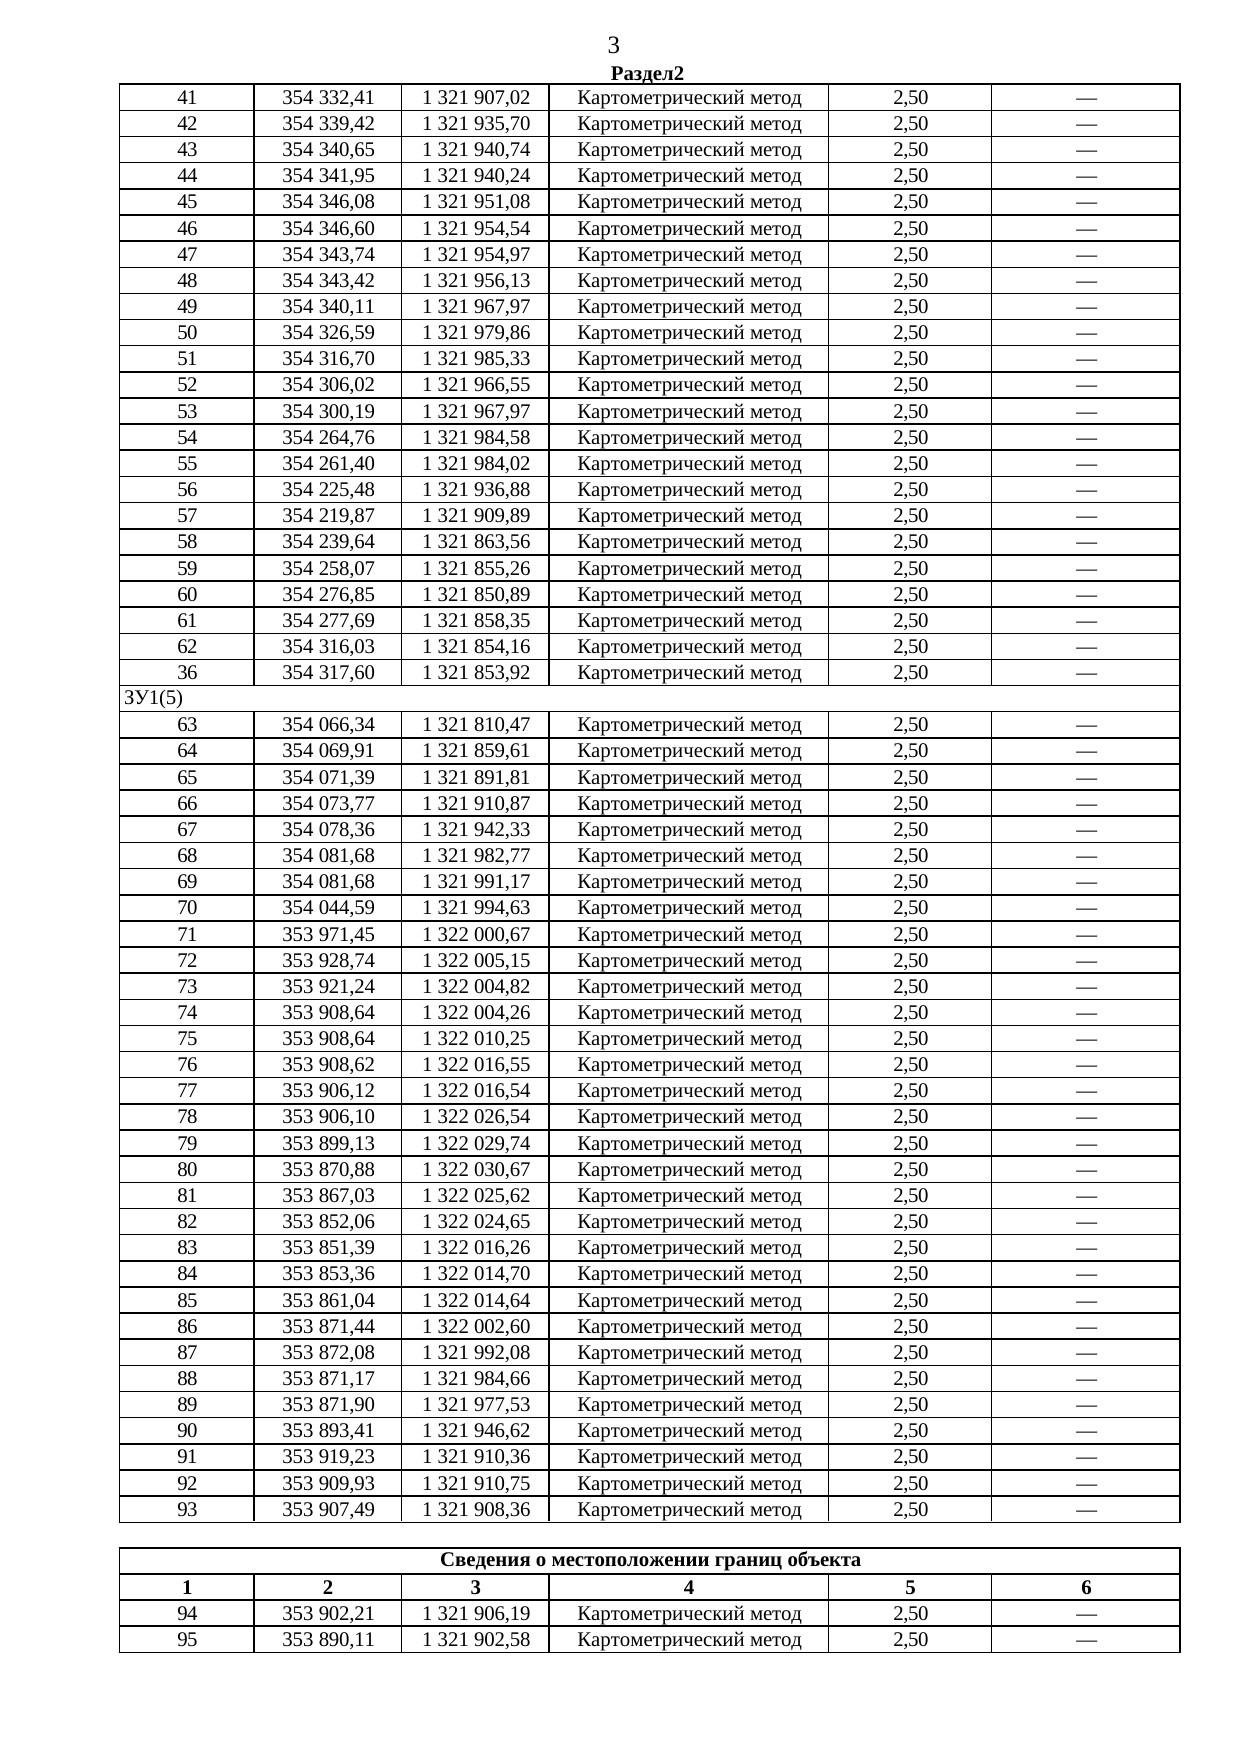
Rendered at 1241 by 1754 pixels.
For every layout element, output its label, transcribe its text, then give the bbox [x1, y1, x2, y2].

table_cell 79 [120, 1131, 253, 1155]
table_cell 2,50 [829, 1497, 991, 1521]
table_cell Картометрический метод [550, 85, 828, 109]
table_cell 1 321 935,70 [402, 111, 548, 136]
table_cell 1 321 854,16 [402, 634, 548, 658]
table_cell Картометрический метод [550, 1026, 828, 1051]
table_cell 353 853,36 [255, 1262, 401, 1286]
table_cell Картометрический метод [550, 451, 828, 476]
table_cell 56 [120, 477, 253, 502]
table_cell 2,50 [829, 399, 991, 423]
table_cell 47 [120, 242, 253, 266]
table_cell 2,50 [829, 1288, 991, 1312]
table_cell — [992, 1601, 1179, 1625]
table_cell — [992, 1418, 1179, 1443]
table_cell 49 [120, 294, 253, 319]
table_cell — [992, 137, 1179, 162]
table_cell 2,50 [829, 85, 991, 109]
table_cell 61 [120, 608, 253, 632]
table_cell 91 [120, 1445, 253, 1469]
table_cell 89 [120, 1392, 253, 1417]
table_cell — [992, 1209, 1179, 1234]
table_cell 2,50 [829, 1000, 991, 1024]
table_cell 1 322 014,70 [402, 1262, 548, 1286]
table_cell — [992, 896, 1179, 920]
table_cell 2,50 [829, 896, 991, 920]
table_cell 63 [120, 712, 253, 737]
table_cell 53 [120, 399, 253, 423]
table_cell 1 321 967,97 [402, 294, 548, 319]
table_cell Картометрический метод [550, 896, 828, 920]
table_cell 62 [120, 634, 253, 658]
table_cell 1 321 991,17 [402, 869, 548, 894]
table_cell 1 321 984,66 [402, 1366, 548, 1391]
table_cell 1 321 984,58 [402, 425, 548, 449]
table_cell 2,50 [829, 163, 991, 188]
table_cell — [992, 1235, 1179, 1260]
table_cell Картометрический метод [550, 503, 828, 528]
table_cell 70 [120, 896, 253, 920]
table_cell — [992, 634, 1179, 658]
table_cell 1 321 951,08 [402, 190, 548, 214]
table_cell 1 321 908,36 [402, 1497, 548, 1521]
table_cell 354 066,34 [255, 712, 401, 737]
table_cell 1 322 000,67 [402, 922, 548, 946]
table_cell — [992, 582, 1179, 606]
table_cell 2,50 [829, 1183, 991, 1208]
table_cell — [992, 1000, 1179, 1024]
table_cell 353 852,06 [255, 1209, 401, 1234]
table_cell 77 [120, 1078, 253, 1103]
table_cell 2,50 [829, 634, 991, 658]
table_cell 353 906,12 [255, 1078, 401, 1103]
table_cell 1 322 030,67 [402, 1157, 548, 1181]
table_cell Картометрический метод [550, 1000, 828, 1024]
table_cell 67 [120, 817, 253, 842]
table_cell 84 [120, 1262, 253, 1286]
table_cell 354 340,65 [255, 137, 401, 162]
table_cell 353 902,21 [255, 1601, 401, 1625]
table_cell 354 073,77 [255, 791, 401, 815]
table_cell 354 258,07 [255, 556, 401, 580]
table_cell 1 321 942,33 [402, 817, 548, 842]
table_cell 2,50 [829, 111, 991, 136]
table_cell 68 [120, 843, 253, 868]
table_cell 353 907,49 [255, 1497, 401, 1521]
table_cell 2,50 [829, 1157, 991, 1181]
table_cell 353 871,90 [255, 1392, 401, 1417]
table_cell — [992, 1445, 1179, 1469]
table_cell 354 300,19 [255, 399, 401, 423]
table_cell 2 [255, 1575, 401, 1599]
table_cell 73 [120, 974, 253, 998]
table_cell Картометрический метод [550, 530, 828, 554]
table_cell 2,50 [829, 660, 991, 685]
table_cell 2,50 [829, 346, 991, 371]
table_cell 1 322 002,60 [402, 1314, 548, 1338]
table_cell 45 [120, 190, 253, 214]
table_cell 353 871,44 [255, 1314, 401, 1338]
table_cell 354 225,48 [255, 477, 401, 502]
table_cell 1 322 025,62 [402, 1183, 548, 1208]
table_cell 71 [120, 922, 253, 946]
table_cell 54 [120, 425, 253, 449]
table_cell 2,50 [829, 477, 991, 502]
table_cell 354 341,95 [255, 163, 401, 188]
table_cell 2,50 [829, 608, 991, 632]
table_cell 354 069,91 [255, 739, 401, 763]
table_cell 353 870,88 [255, 1157, 401, 1181]
table_cell Картометрический метод [550, 608, 828, 632]
table_cell 354 326,59 [255, 320, 401, 345]
table_cell 1 322 005,15 [402, 948, 548, 972]
table_cell 1 321 863,56 [402, 530, 548, 554]
table_cell — [992, 974, 1179, 998]
table_cell Картометрический метод [550, 1314, 828, 1338]
table_cell — [992, 1157, 1179, 1181]
table_cell Картометрический метод [550, 242, 828, 266]
table_cell 1 321 859,61 [402, 739, 548, 763]
table_cell Картометрический метод [550, 765, 828, 789]
table_cell Картометрический метод [550, 399, 828, 423]
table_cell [550, 1627, 828, 1652]
table_cell Картометрический метод [550, 1445, 828, 1469]
table_cell 50 [120, 320, 253, 345]
table_cell 354 261,40 [255, 451, 401, 476]
table_cell 85 [120, 1288, 253, 1312]
table_cell Картометрический метод [550, 556, 828, 580]
table_cell — [992, 85, 1179, 109]
table_cell 354 081,68 [255, 843, 401, 868]
table_cell 353 871,17 [255, 1366, 401, 1391]
table_cell 2,50 [829, 373, 991, 397]
table_cell 2,50 [829, 1078, 991, 1103]
table_cell — [992, 948, 1179, 972]
table_cell — [992, 765, 1179, 789]
table_cell — [992, 530, 1179, 554]
table_cell 353 893,41 [255, 1418, 401, 1443]
table_cell 43 [120, 137, 253, 162]
table_cell — [992, 1052, 1179, 1077]
table_cell 1 322 004,82 [402, 974, 548, 998]
table_cell 353 867,03 [255, 1183, 401, 1208]
table_cell 1 322 004,26 [402, 1000, 548, 1024]
table_cell 82 [120, 1209, 253, 1234]
table_cell 3 [402, 1575, 548, 1599]
table_cell 2,50 [829, 216, 991, 240]
table_cell Картометрический метод [550, 190, 828, 214]
table_cell 2,50 [829, 1235, 991, 1260]
table_cell Картометрический метод [550, 1471, 828, 1495]
table_cell 88 [120, 1366, 253, 1391]
table_cell Картометрический метод [550, 137, 828, 162]
table_cell 2,50 [829, 817, 991, 842]
table_cell Картометрический метод [550, 111, 828, 136]
table_cell 1 321 910,87 [402, 791, 548, 815]
table_cell — [992, 712, 1179, 737]
table_cell 1 321 954,97 [402, 242, 548, 266]
table_cell 2,50 [829, 1340, 991, 1364]
table_cell 354 071,39 [255, 765, 401, 789]
table_cell Картометрический метод [550, 1131, 828, 1155]
table_cell — [992, 346, 1179, 371]
table_cell Картометрический метод [550, 582, 828, 606]
table_cell 1 321 985,33 [402, 346, 548, 371]
table_cell 353 919,23 [255, 1445, 401, 1469]
table_cell 2,50 [829, 739, 991, 763]
table_cell 1 322 016,54 [402, 1078, 548, 1103]
table_cell 1 321 853,92 [402, 660, 548, 685]
table_cell — [992, 294, 1179, 319]
table_cell Картометрический метод [550, 869, 828, 894]
table_cell 2,50 [829, 582, 991, 606]
table_cell 2,50 [829, 765, 991, 789]
table_cell — [992, 111, 1179, 136]
table_cell 59 [120, 556, 253, 580]
table_cell 354 239,64 [255, 530, 401, 554]
table_cell Картометрический метод [550, 346, 828, 371]
table_cell 354 346,60 [255, 216, 401, 240]
table_cell — [992, 608, 1179, 632]
table_cell 1 321 967,97 [402, 399, 548, 423]
table_cell 2,50 [829, 320, 991, 345]
table_cell Картометрический метод [550, 843, 828, 868]
table_cell Картометрический метод [550, 1209, 828, 1234]
table_cell Картометрический метод [550, 1078, 828, 1103]
table_cell — [992, 425, 1179, 449]
table_cell 1 321 992,08 [402, 1340, 548, 1364]
table_cell 2,50 [829, 1131, 991, 1155]
table_cell 86 [120, 1314, 253, 1338]
table_cell 1 321 979,86 [402, 320, 548, 345]
table_cell 354 277,69 [255, 608, 401, 632]
table_cell Картометрический метод [550, 1235, 828, 1260]
table_cell 75 [120, 1026, 253, 1051]
table_cell 1 321 810,47 [402, 712, 548, 737]
table_cell — [992, 268, 1179, 292]
table_cell 2,50 [829, 1445, 991, 1469]
table_cell — [992, 739, 1179, 763]
table_cell 2,50 [829, 1052, 991, 1077]
table_cell 1 321 907,02 [402, 85, 548, 109]
table_cell 2,50 [829, 1105, 991, 1129]
table_cell — [992, 216, 1179, 240]
table_cell 354 317,60 [255, 660, 401, 685]
table_cell Картометрический метод [550, 922, 828, 946]
table_cell 353 908,62 [255, 1052, 401, 1077]
table_cell 1 321 984,02 [402, 451, 548, 476]
table_cell 353 899,13 [255, 1131, 401, 1155]
table_cell 354 306,02 [255, 373, 401, 397]
table_cell — [992, 1497, 1179, 1521]
table_cell 2,50 [829, 791, 991, 815]
table_cell 1 321 966,55 [402, 373, 548, 397]
table_cell 2,50 [829, 974, 991, 998]
table_cell 1 321 936,88 [402, 477, 548, 502]
table_cell — [992, 190, 1179, 214]
table_cell 1 322 016,26 [402, 1235, 548, 1260]
table_cell 1 321 982,77 [402, 843, 548, 868]
table_cell 69 [120, 869, 253, 894]
table_cell 66 [120, 791, 253, 815]
table_cell — [992, 1262, 1179, 1286]
table_cell 353 890,11 [255, 1627, 401, 1652]
table_cell 1 321 994,63 [402, 896, 548, 920]
table_cell 2,50 [829, 425, 991, 449]
table_cell — [992, 399, 1179, 423]
table_cell 2,50 [829, 922, 991, 946]
table_cell 48 [120, 268, 253, 292]
table_cell 1 321 858,35 [402, 608, 548, 632]
table_cell 57 [120, 503, 253, 528]
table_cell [550, 1601, 828, 1625]
table_cell Картометрический метод [550, 974, 828, 998]
table_cell — [992, 1627, 1179, 1652]
table_cell — [992, 1314, 1179, 1338]
table_cell 65 [120, 765, 253, 789]
table_cell — [992, 1471, 1179, 1495]
table_cell 354 078,36 [255, 817, 401, 842]
table_cell — [992, 1366, 1179, 1391]
table_cell 354 044,59 [255, 896, 401, 920]
table_cell 64 [120, 739, 253, 763]
table_cell 353 928,74 [255, 948, 401, 972]
table_cell 2,50 [829, 1314, 991, 1338]
table_cell — [992, 1078, 1179, 1103]
table_cell 1 321 909,89 [402, 503, 548, 528]
table_cell 354 276,85 [255, 582, 401, 606]
table_cell — [992, 477, 1179, 502]
table_cell 2,50 [829, 712, 991, 737]
table_cell 5 [829, 1575, 991, 1599]
table_cell 354 332,41 [255, 85, 401, 109]
table_cell 2,50 [829, 948, 991, 972]
table_cell 1 322 010,25 [402, 1026, 548, 1051]
table_cell 1 321 940,24 [402, 163, 548, 188]
table_cell 36 [120, 660, 253, 685]
table_cell Картометрический метод [550, 1052, 828, 1077]
table_cell 353 908,64 [255, 1000, 401, 1024]
table_cell 46 [120, 216, 253, 240]
table_cell Картометрический метод [550, 163, 828, 188]
table_cell 74 [120, 1000, 253, 1024]
table_cell 354 343,42 [255, 268, 401, 292]
table_cell 41 [120, 85, 253, 109]
table_cell — [992, 817, 1179, 842]
table_cell 2,50 [829, 530, 991, 554]
table_cell 354 346,08 [255, 190, 401, 214]
table_cell 354 316,70 [255, 346, 401, 371]
table_cell Картометрический метод [550, 1183, 828, 1208]
table_cell — [992, 1340, 1179, 1364]
table_cell 2,50 [829, 1262, 991, 1286]
table_cell 1 321 850,89 [402, 582, 548, 606]
table_cell 354 340,11 [255, 294, 401, 319]
table_cell Картометрический метод [550, 817, 828, 842]
table_cell — [992, 1183, 1179, 1208]
table_cell 87 [120, 1340, 253, 1364]
table_cell 52 [120, 373, 253, 397]
table_cell 1 321 954,54 [402, 216, 548, 240]
table_cell 354 316,03 [255, 634, 401, 658]
table_cell Картометрический метод [550, 1392, 828, 1417]
table_cell — [992, 922, 1179, 946]
table_cell 2,50 [829, 294, 991, 319]
table_cell Картометрический метод [550, 634, 828, 658]
table_cell — [992, 242, 1179, 266]
table_cell 2,50 [829, 190, 991, 214]
table_cell 2,50 [829, 1366, 991, 1391]
table_cell 353 861,04 [255, 1288, 401, 1312]
table_cell Картометрический метод [550, 477, 828, 502]
table_cell Картометрический метод [550, 948, 828, 972]
table_cell 80 [120, 1157, 253, 1181]
table_cell Картометрический метод [550, 712, 828, 737]
table_cell 2,50 [829, 843, 991, 868]
table_cell 42 [120, 111, 253, 136]
table_cell — [992, 556, 1179, 580]
table_cell Картометрический метод [550, 1157, 828, 1181]
table_cell 81 [120, 1183, 253, 1208]
table_cell Картометрический метод [550, 1497, 828, 1521]
table_cell 1 322 024,65 [402, 1209, 548, 1234]
table_cell Картометрический метод [550, 268, 828, 292]
table_cell 353 971,45 [255, 922, 401, 946]
table_cell 353 906,10 [255, 1105, 401, 1129]
table_cell — [992, 451, 1179, 476]
table_cell 1 321 891,81 [402, 765, 548, 789]
table_cell 1 [120, 1575, 253, 1599]
table_cell 353 851,39 [255, 1235, 401, 1260]
table_cell 94 [120, 1601, 253, 1625]
table_cell 60 [120, 582, 253, 606]
table_cell — [992, 503, 1179, 528]
table_cell 1 322 014,64 [402, 1288, 548, 1312]
table_cell 354 339,42 [255, 111, 401, 136]
table_cell — [992, 1392, 1179, 1417]
table_cell 72 [120, 948, 253, 972]
table_cell Картометрический метод [550, 660, 828, 685]
table_cell — [992, 1288, 1179, 1312]
table_cell 2,50 [829, 1026, 991, 1051]
table_cell ЗУ1(5) [120, 686, 1179, 711]
table_cell Картометрический метод [550, 1340, 828, 1364]
table_cell 1 321 910,75 [402, 1471, 548, 1495]
table_cell 2,50 [829, 1418, 991, 1443]
table_cell Картометрический метод [550, 294, 828, 319]
table_cell — [992, 791, 1179, 815]
table_cell 353 872,08 [255, 1340, 401, 1364]
table_cell Картометрический метод [550, 1288, 828, 1312]
table_cell 83 [120, 1235, 253, 1260]
table_cell — [992, 373, 1179, 397]
table_cell 1 321 906,19 [402, 1601, 548, 1625]
table_cell 354 343,74 [255, 242, 401, 266]
table_cell 2,50 [829, 242, 991, 266]
table_cell 1 321 910,36 [402, 1445, 548, 1469]
table_cell — [992, 869, 1179, 894]
table_cell 2,50 [829, 1627, 991, 1652]
table_cell — [992, 660, 1179, 685]
table_cell 1 322 029,74 [402, 1131, 548, 1155]
table_cell 1 321 946,62 [402, 1418, 548, 1443]
table_cell 1 321 855,26 [402, 556, 548, 580]
table_cell 2,50 [829, 556, 991, 580]
table_cell 2,50 [829, 1209, 991, 1234]
table_cell 92 [120, 1471, 253, 1495]
table_cell Картометрический метод [550, 1366, 828, 1391]
table_cell 2,50 [829, 869, 991, 894]
table_cell 95 [120, 1627, 253, 1652]
table_cell Картометрический метод [550, 791, 828, 815]
table_cell 1 321 940,74 [402, 137, 548, 162]
table_cell Картометрический метод [550, 373, 828, 397]
table_cell 4 [550, 1575, 828, 1599]
table_cell 2,50 [829, 503, 991, 528]
table_cell — [992, 1131, 1179, 1155]
table_cell 354 264,76 [255, 425, 401, 449]
table_cell Картометрический метод [550, 425, 828, 449]
table_cell 2,50 [829, 451, 991, 476]
table_cell 1 322 016,55 [402, 1052, 548, 1077]
table_header Сведения о местоположении границ объекта [120, 1549, 1179, 1573]
table_cell 353 909,93 [255, 1471, 401, 1495]
table_cell 354 081,68 [255, 869, 401, 894]
table_cell 78 [120, 1105, 253, 1129]
table_cell Картометрический метод [550, 739, 828, 763]
table_cell 1 321 902,58 [402, 1627, 548, 1652]
table_cell 58 [120, 530, 253, 554]
table_cell — [992, 163, 1179, 188]
table_cell 1 321 977,53 [402, 1392, 548, 1417]
table_cell 2,50 [829, 1471, 991, 1495]
table_cell — [992, 1026, 1179, 1051]
table_cell Картометрический метод [550, 1262, 828, 1286]
table_cell — [992, 843, 1179, 868]
table_cell 1 321 956,13 [402, 268, 548, 292]
table_cell 2,50 [829, 268, 991, 292]
table_cell 6 [992, 1575, 1179, 1599]
table_cell 2,50 [829, 137, 991, 162]
table_cell — [992, 320, 1179, 345]
table_cell 1 322 026,54 [402, 1105, 548, 1129]
table_cell 2,50 [829, 1392, 991, 1417]
table_cell 353 921,24 [255, 974, 401, 998]
table_cell 44 [120, 163, 253, 188]
table_cell Картометрический метод [550, 320, 828, 345]
table_cell — [992, 1105, 1179, 1129]
table_cell 76 [120, 1052, 253, 1077]
table_cell 2,50 [829, 1601, 991, 1625]
table_cell 93 [120, 1497, 253, 1521]
table_cell Картометрический метод [550, 1105, 828, 1129]
table_cell 51 [120, 346, 253, 371]
table_cell 55 [120, 451, 253, 476]
table_cell 353 908,64 [255, 1026, 401, 1051]
table_cell 354 219,87 [255, 503, 401, 528]
table_cell Картометрический метод [550, 1418, 828, 1443]
table_cell Картометрический метод [550, 216, 828, 240]
table_cell 90 [120, 1418, 253, 1443]
